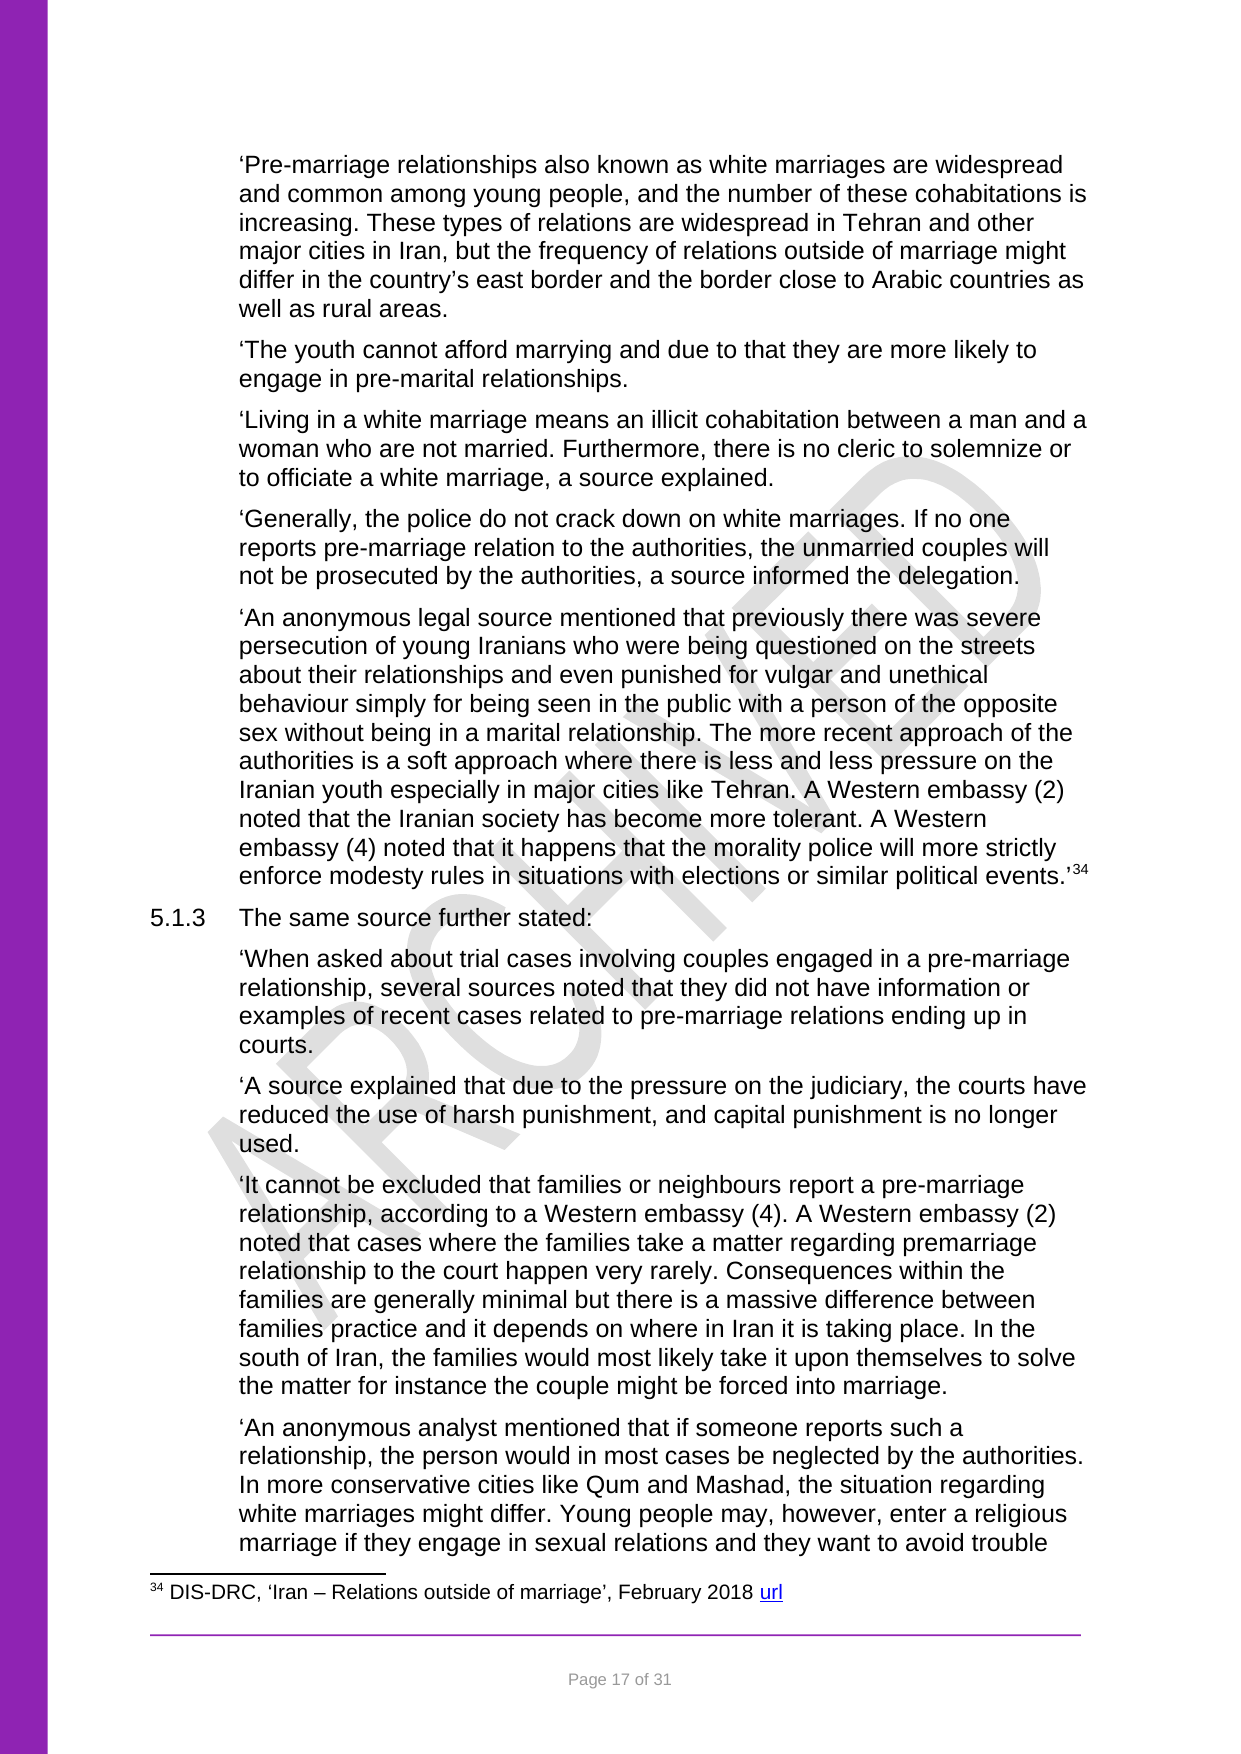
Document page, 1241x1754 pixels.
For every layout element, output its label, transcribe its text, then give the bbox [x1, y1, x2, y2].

list ‘It cannot be excluded that families or neighbours report a pre-marriage relationship, according to a Western embassy (4). A Western embassy (2) noted that cases where the families take a matter regarding premarriage relationship to the court happen very rarely. Consequences within the families are generally minimal but there is a massive difference between families practice and it depends on where in Iran it is taking place. In the south of Iran, the families would most likely take it upon themselves to solve the matter for instance the couple might be forced into marriage. [239, 1170, 1090, 1400]
list The same source further stated: [150, 902, 1090, 931]
list ‘A source explained that due to the pressure on the judiciary, the courts have reduced the use of harsh punishment, and capital punishment is no longer used. [239, 1071, 1090, 1157]
list ‘Pre-marriage relationships also known as white marriages are widespread and common among young people, and the number of these cohabitations is increasing. These types of relations are widespread in Tehran and other major cities in Iran, but the frequency of relations outside of marriage might differ in the country’s east border and the border close to Arabic countries as well as rural areas. [239, 150, 1090, 322]
list ‘The youth cannot afford marrying and due to that they are more likely to engage in pre-marital relationships. [239, 335, 1090, 392]
list ‘An anonymous legal source mentioned that previously there was severe persecution of young Iranians who were being questioned on the streets about their relationships and even punished for vulgar and unethical behaviour simply for being seen in the public with a person of the opposite sex without being in a marital relationship. The more recent approach of the authorities is a soft approach where there is less and less pressure on the Iranian youth especially in major cities like Tehran. A Western embassy (2) noted that the Iranian society has become more tolerant. A Western embassy (4) noted that it happens that the morality police will more strictly enforce modesty rules in situations with elections or similar political events.’ [239, 602, 1090, 890]
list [239, 1412, 1090, 1556]
list ‘When asked about trial cases involving couples engaged in a pre-marriage relationship, several sources noted that they did not have information or examples of recent cases related to pre-marriage relations ending up in courts. [239, 944, 1090, 1059]
list ‘Generally, the police do not crack down on white marriages. If no one reports pre-marriage relation to the authorities, the unmarried couples will not be prosecuted by the authorities, a source informed the delegation. [239, 504, 1090, 590]
list ‘Living in a white marriage means an illicit cohabitation between a man and a woman who are not married. Furthermore, there is no cleric to solemnize or to officiate a white marriage, a source explained. [239, 405, 1090, 491]
